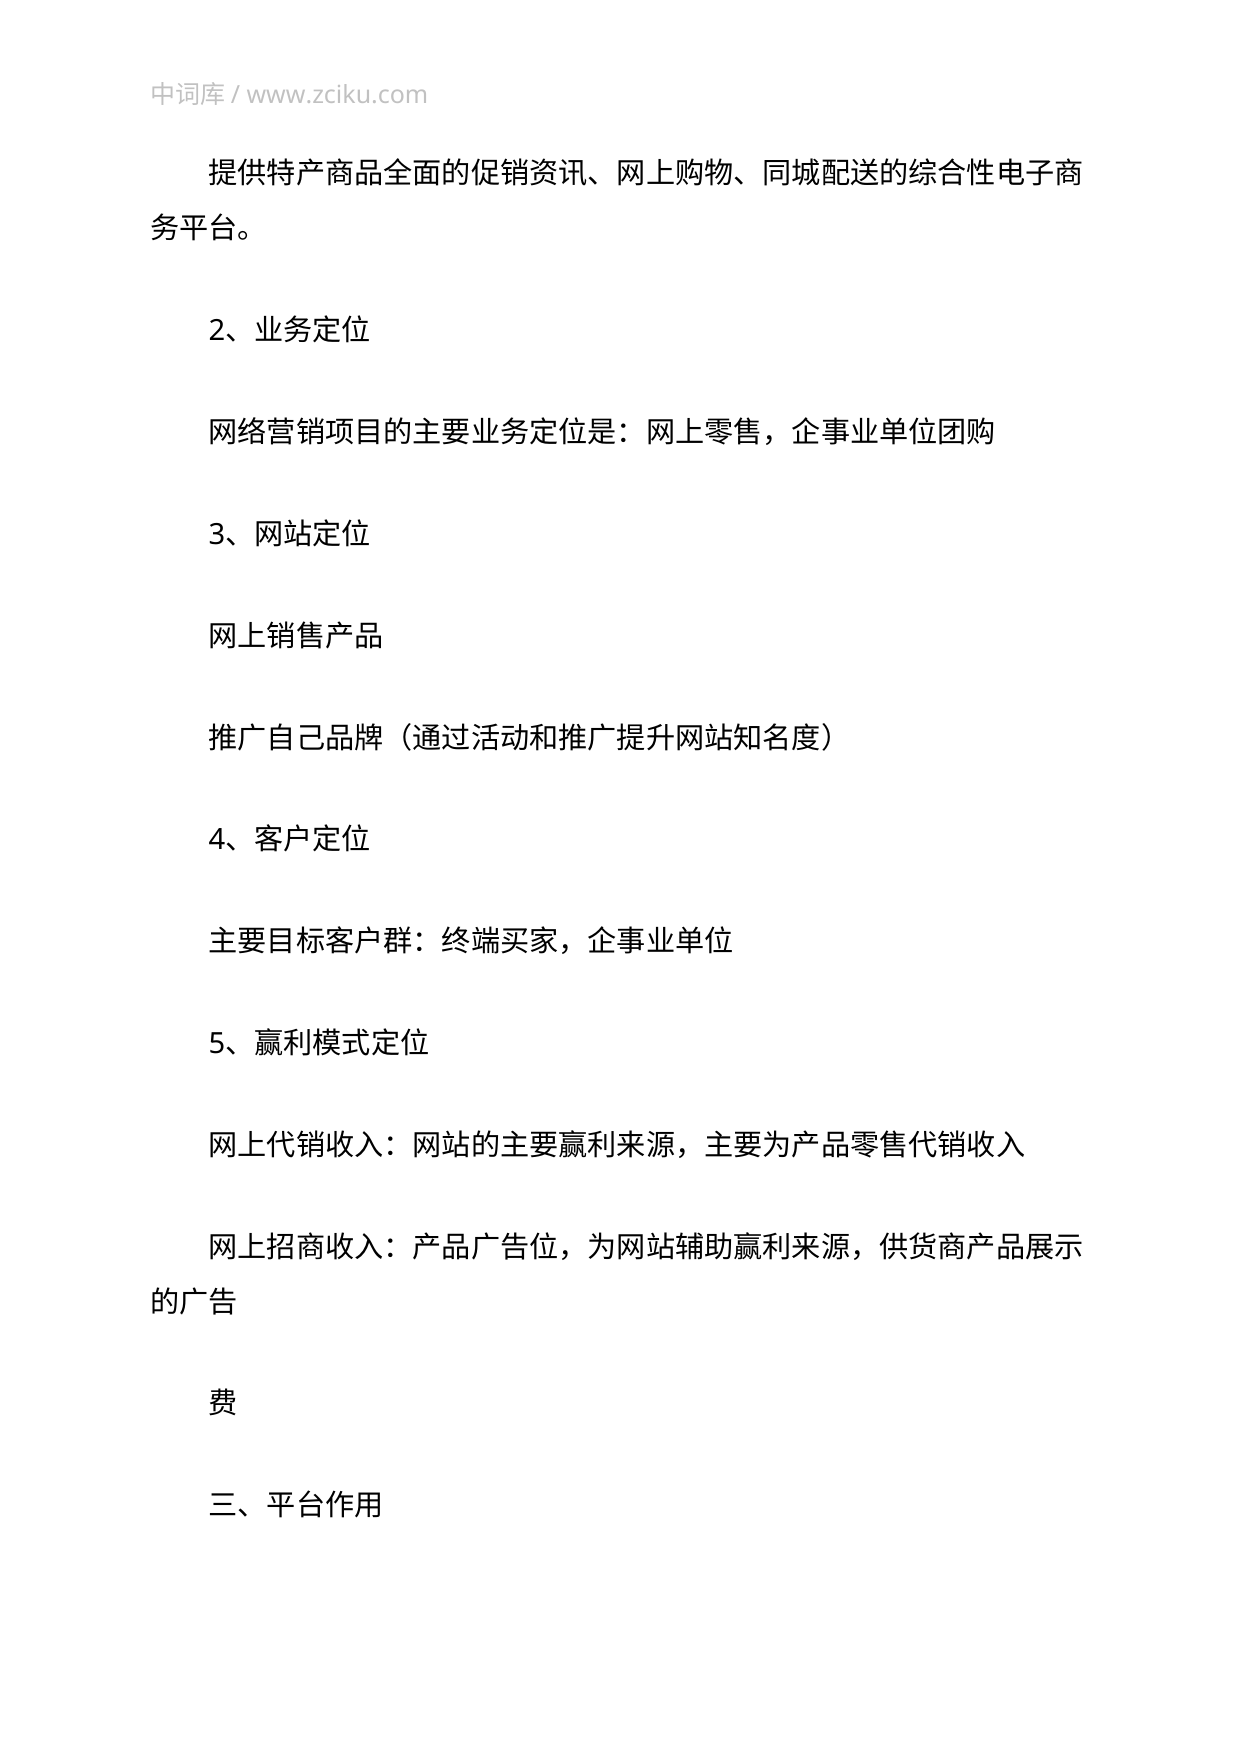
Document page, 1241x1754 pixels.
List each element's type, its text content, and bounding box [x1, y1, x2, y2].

text 三、平台作用 [150, 1482, 1090, 1524]
text 网上销售产品 [150, 612, 1090, 655]
text 2、业务定位 [150, 307, 1090, 349]
text 4、客户定位 [150, 816, 1090, 858]
text 3、网站定位 [150, 510, 1090, 553]
text 主要目标客户群：终端买家，企事业单位 [150, 918, 1090, 960]
text 推广自己品牌（通过活动和推广提升网站知名度） [150, 714, 1090, 756]
text 网络营销项目的主要业务定位是：网上零售，企事业单位团购 [150, 409, 1090, 451]
text 网上代销收入：网站的主要赢利来源，主要为产品零售代销收入 [150, 1122, 1090, 1164]
text 费 [150, 1380, 1090, 1422]
text 网上招商收入：产品广告位，为网站辅助赢利来源，供货商产品展示的广告 [150, 1223, 1090, 1321]
text 5、赢利模式定位 [150, 1020, 1090, 1062]
text 提供特产商品全面的促销资讯、网上购物、同城配送的综合性电子商务平台。 [150, 150, 1090, 247]
